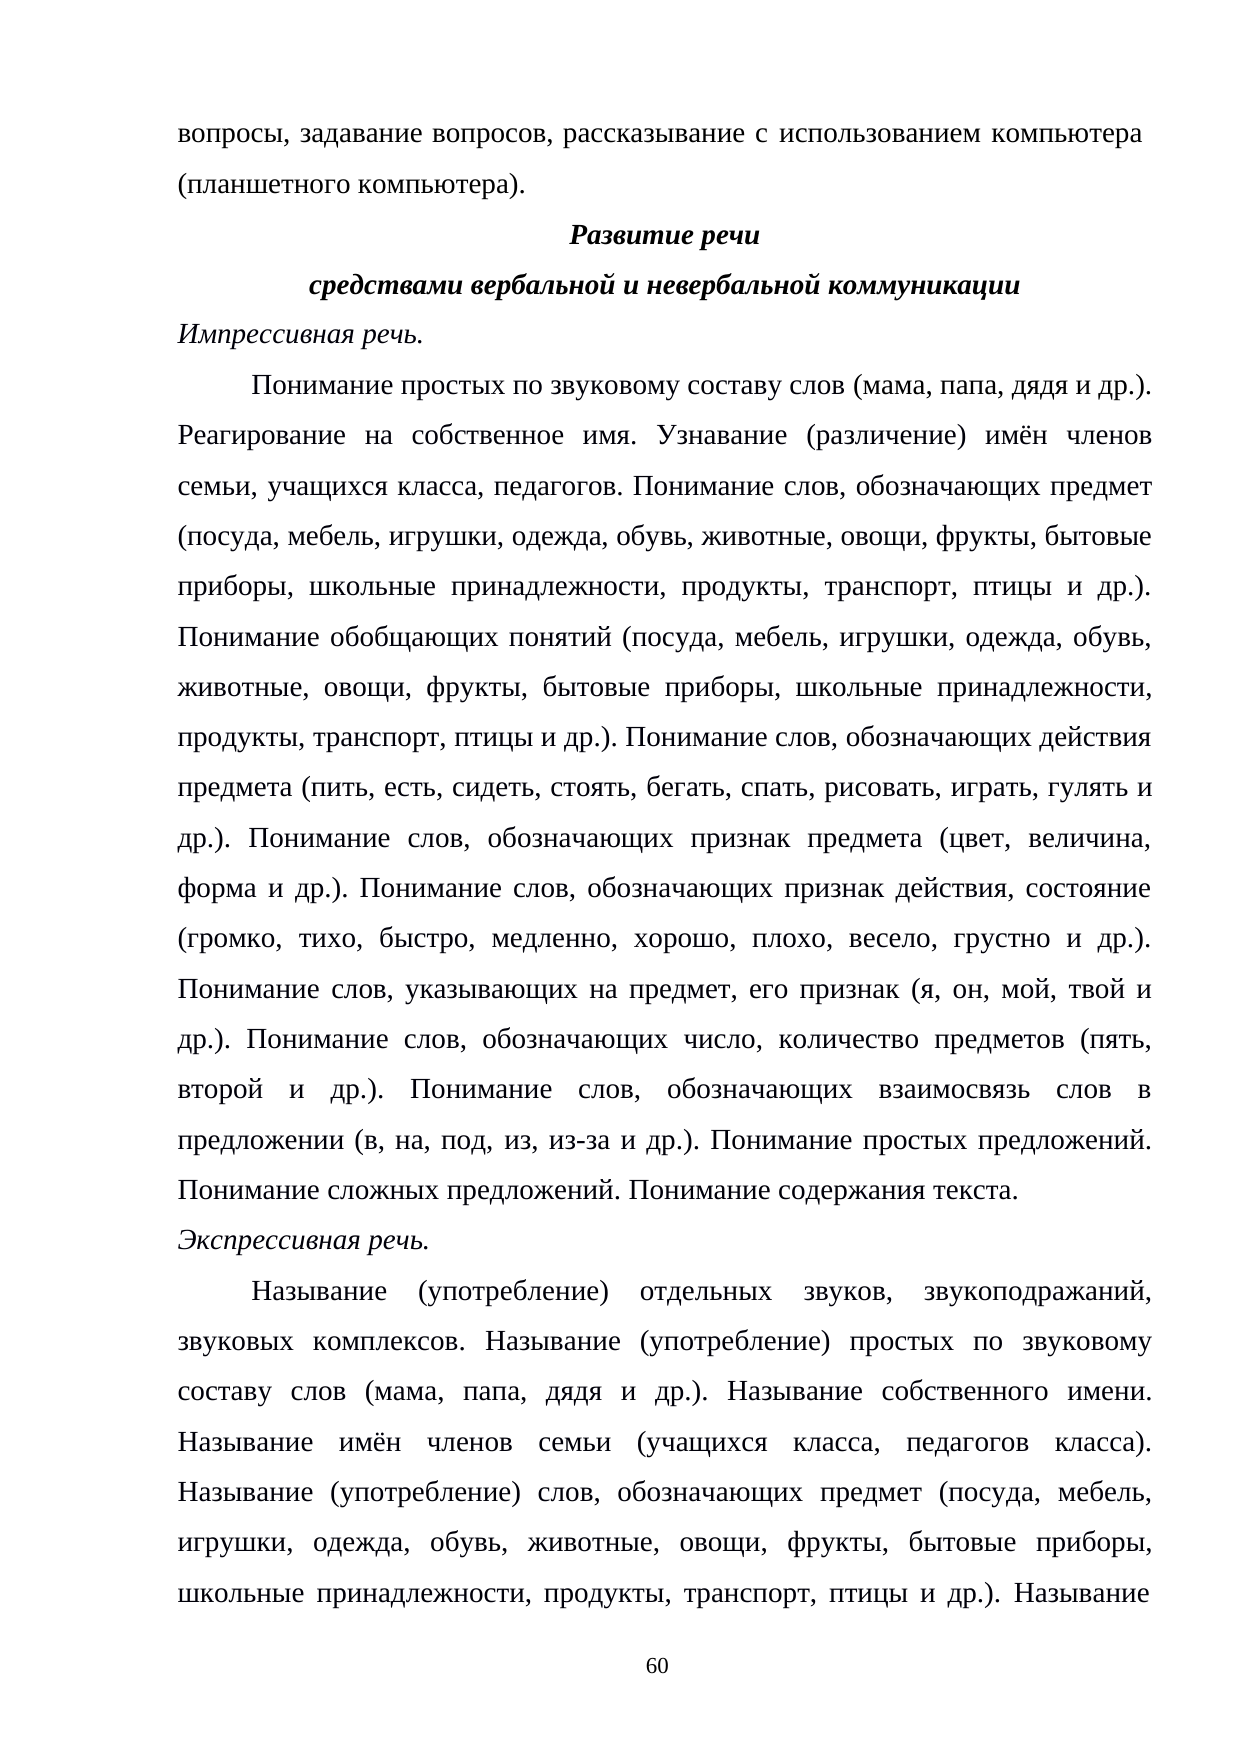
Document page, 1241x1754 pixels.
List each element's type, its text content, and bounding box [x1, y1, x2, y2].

text вопросы, задавание вопросов, рассказывание с использованием компьютера (планшетного компьютера). [177, 115, 1240, 199]
text Импрессивная речь. [176, 317, 425, 350]
text Называние (употребление) отдельных звуков, звукоподражаний, звуковых комплексов. Называние (употребление) простых по звуковому составу слов (мама, папа, дядя и др.). Называние собственного имени. Называние имён членов семьи (учащихся класса, педагогов класса). Называние (употребление) слов, обозначающих предмет (посуда, мебель, игрушки, одежда, обувь, животные, овощи, фрукты, бытовые приборы, школьные принадлежности, продукты, транспорт, птицы и др.). Называние [177, 1273, 1152, 1608]
text Понимание простых по звуковому составу слов (мама, папа, дядя и др.). Реагирование на собственное имя. Узнавание (различение) имён членов семьи, учащихся класса, педагогов. Понимание слов, обозначающих предмет (посуда, мебель, игрушки, одежда, обувь, животные, овощи, фрукты, бытовые приборы, школьные принадлежности, продукты, транспорт, птицы и др.). Понимание обобщающих понятий (посуда, мебель, игрушки, одежда, обувь, животные, овощи, фрукты, бытовые приборы, школьные принадлежности, продукты, транспорт, птицы и др.). Понимание слов, обозначающих действия предмета (пить, есть, сидеть, стоять, бегать, спать, рисовать, играть, гулять и др.). Понимание слов, обозначающих признак предмета (цвет, величина, форма и др.). Понимание слов, обозначающих признак действия, состояние (громко, тихо, быстро, медленно, хорошо, плохо, весело, грустно и др.). Понимание слов, указывающих на предмет, его признак (я, он, мой, твой и др.). Понимание слов, обозначающих число, количество предметов (пять, второй и др.). Понимание слов, обозначающих взаимосвязь слов в предложении (в, на, под, из, из-за и др.). Понимание простых предложений. Понимание сложных предложений. Понимание содержания текста. [177, 367, 1152, 1206]
text Экспрессивная речь. [177, 1222, 1240, 1256]
text Развитие речи [176, 217, 1154, 250]
text средствами вербальной и невербальной коммуникации [176, 267, 1154, 301]
